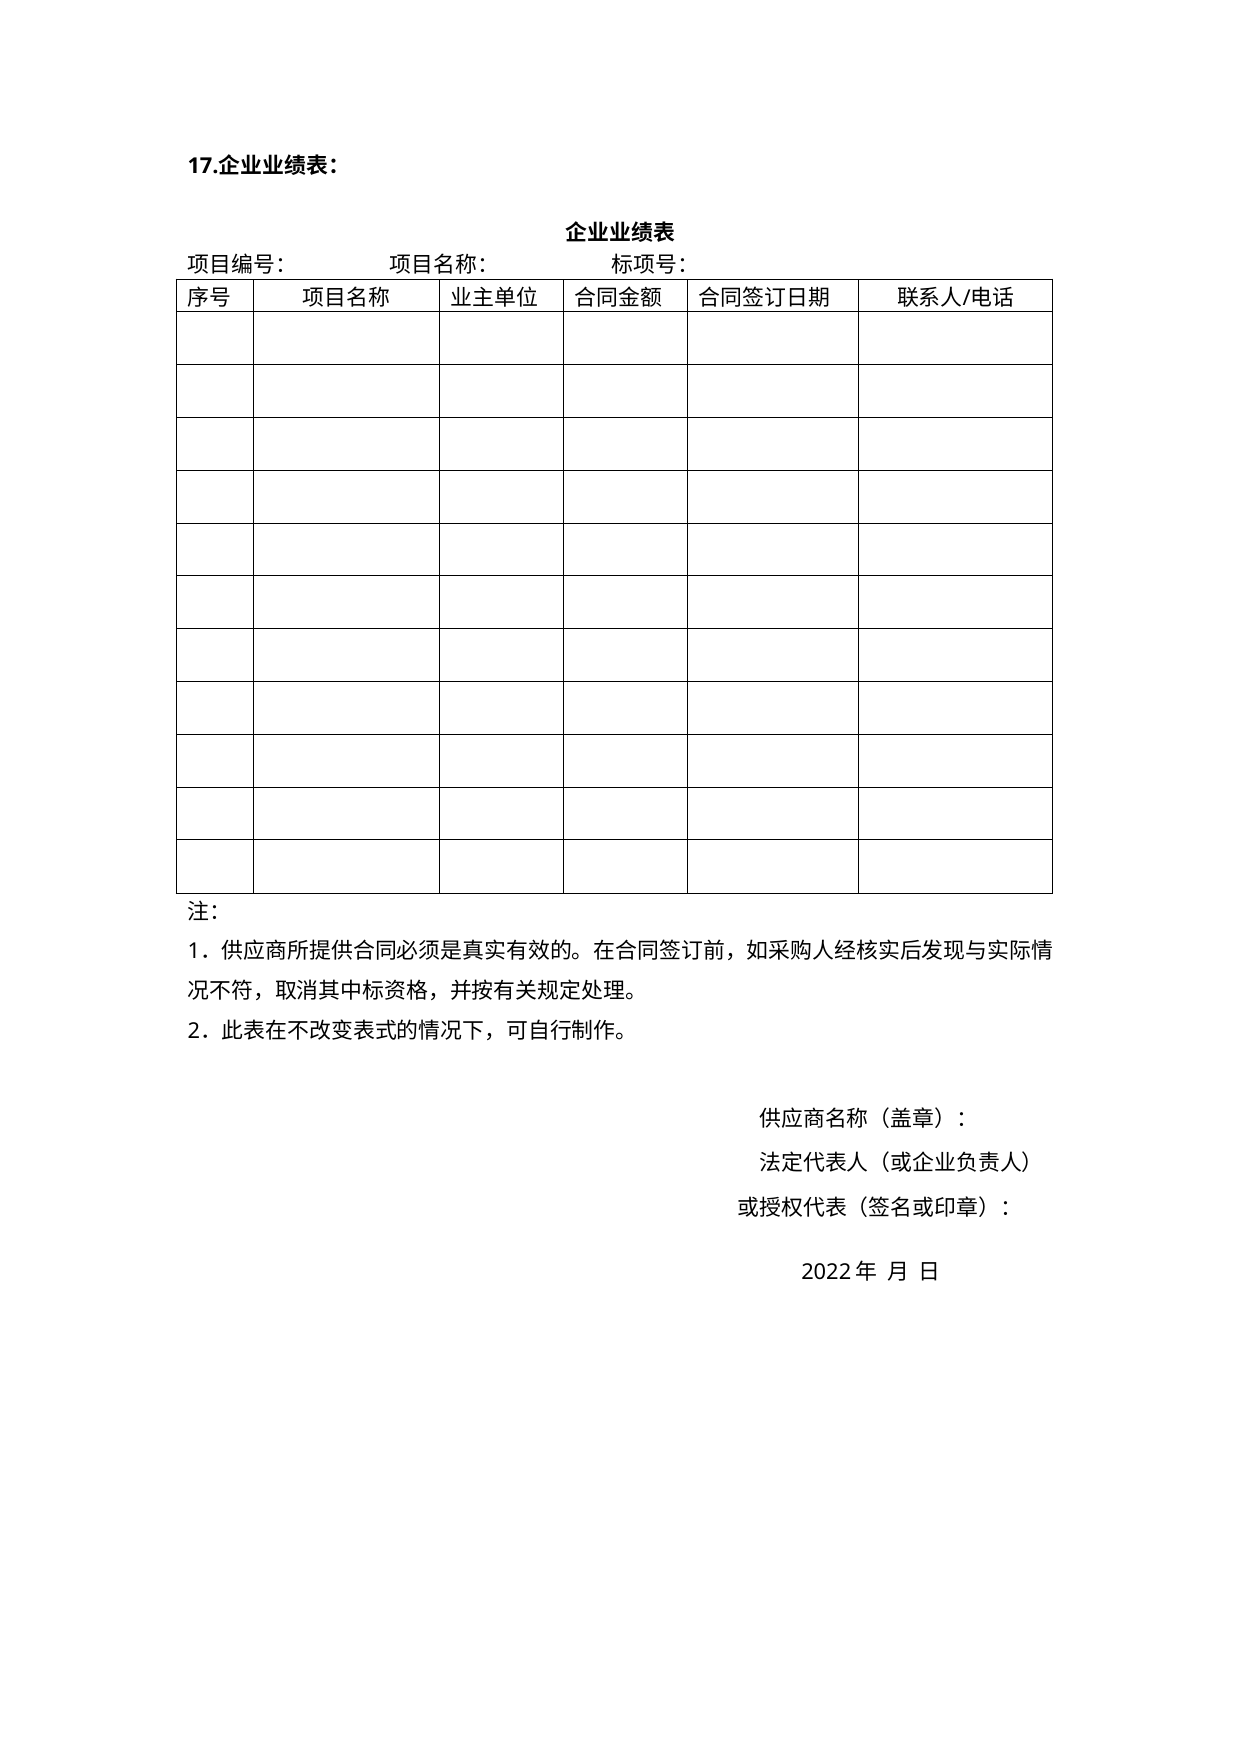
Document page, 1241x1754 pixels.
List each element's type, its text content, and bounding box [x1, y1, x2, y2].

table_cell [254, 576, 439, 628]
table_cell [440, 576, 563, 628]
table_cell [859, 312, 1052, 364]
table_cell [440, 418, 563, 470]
text 企业业绩表 [187, 215, 1053, 247]
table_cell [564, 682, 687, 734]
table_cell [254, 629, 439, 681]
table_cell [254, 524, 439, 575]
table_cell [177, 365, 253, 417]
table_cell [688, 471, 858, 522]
text 2022年 月 日 [187, 1254, 941, 1286]
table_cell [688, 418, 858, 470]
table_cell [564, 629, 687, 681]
text 17.企业业绩表： [187, 148, 1053, 180]
text 注： [187, 894, 1053, 926]
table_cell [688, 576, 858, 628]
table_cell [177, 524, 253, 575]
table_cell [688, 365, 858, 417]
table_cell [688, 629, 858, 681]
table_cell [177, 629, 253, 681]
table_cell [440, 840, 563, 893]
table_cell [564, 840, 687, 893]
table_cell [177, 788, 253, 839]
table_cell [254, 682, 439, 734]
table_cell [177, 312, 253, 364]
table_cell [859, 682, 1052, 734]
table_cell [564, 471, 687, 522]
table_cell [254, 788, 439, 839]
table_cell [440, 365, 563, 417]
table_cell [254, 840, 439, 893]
text 1．供应商所提供合同必须是真实有效的。在合同签订前，如采购人经核实后发现与实际情况不符，取消其中标资格，并按有关规定处理。 [187, 926, 1053, 1006]
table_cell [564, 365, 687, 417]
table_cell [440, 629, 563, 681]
text 供应商名称（盖章）： [737, 1091, 1053, 1135]
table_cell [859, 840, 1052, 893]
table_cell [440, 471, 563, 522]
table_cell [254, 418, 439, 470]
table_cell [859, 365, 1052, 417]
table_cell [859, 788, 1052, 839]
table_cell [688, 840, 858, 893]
text 项目编号： 项目名称： 标项号： [187, 247, 1053, 278]
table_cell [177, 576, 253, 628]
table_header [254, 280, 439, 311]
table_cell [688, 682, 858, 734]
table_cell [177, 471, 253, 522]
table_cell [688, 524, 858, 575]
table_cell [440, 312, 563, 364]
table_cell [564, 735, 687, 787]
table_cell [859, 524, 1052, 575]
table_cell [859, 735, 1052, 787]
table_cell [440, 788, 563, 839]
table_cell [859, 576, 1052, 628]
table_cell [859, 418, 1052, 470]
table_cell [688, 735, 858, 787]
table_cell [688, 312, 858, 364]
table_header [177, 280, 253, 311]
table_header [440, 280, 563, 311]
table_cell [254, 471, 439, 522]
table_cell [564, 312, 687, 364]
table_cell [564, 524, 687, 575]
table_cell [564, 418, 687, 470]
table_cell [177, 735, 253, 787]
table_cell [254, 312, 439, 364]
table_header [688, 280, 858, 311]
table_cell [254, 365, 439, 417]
text 法定代表人（或企业负责人）或授权代表（签名或印章）： [737, 1135, 1053, 1224]
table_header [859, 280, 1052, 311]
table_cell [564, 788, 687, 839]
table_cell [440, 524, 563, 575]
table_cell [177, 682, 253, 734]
text 2．此表在不改变表式的情况下，可自行制作。 [187, 1006, 1053, 1047]
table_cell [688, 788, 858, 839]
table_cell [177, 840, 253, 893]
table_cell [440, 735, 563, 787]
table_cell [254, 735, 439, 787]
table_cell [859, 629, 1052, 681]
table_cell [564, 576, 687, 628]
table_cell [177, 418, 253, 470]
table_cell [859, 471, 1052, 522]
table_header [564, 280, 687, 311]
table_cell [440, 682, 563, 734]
